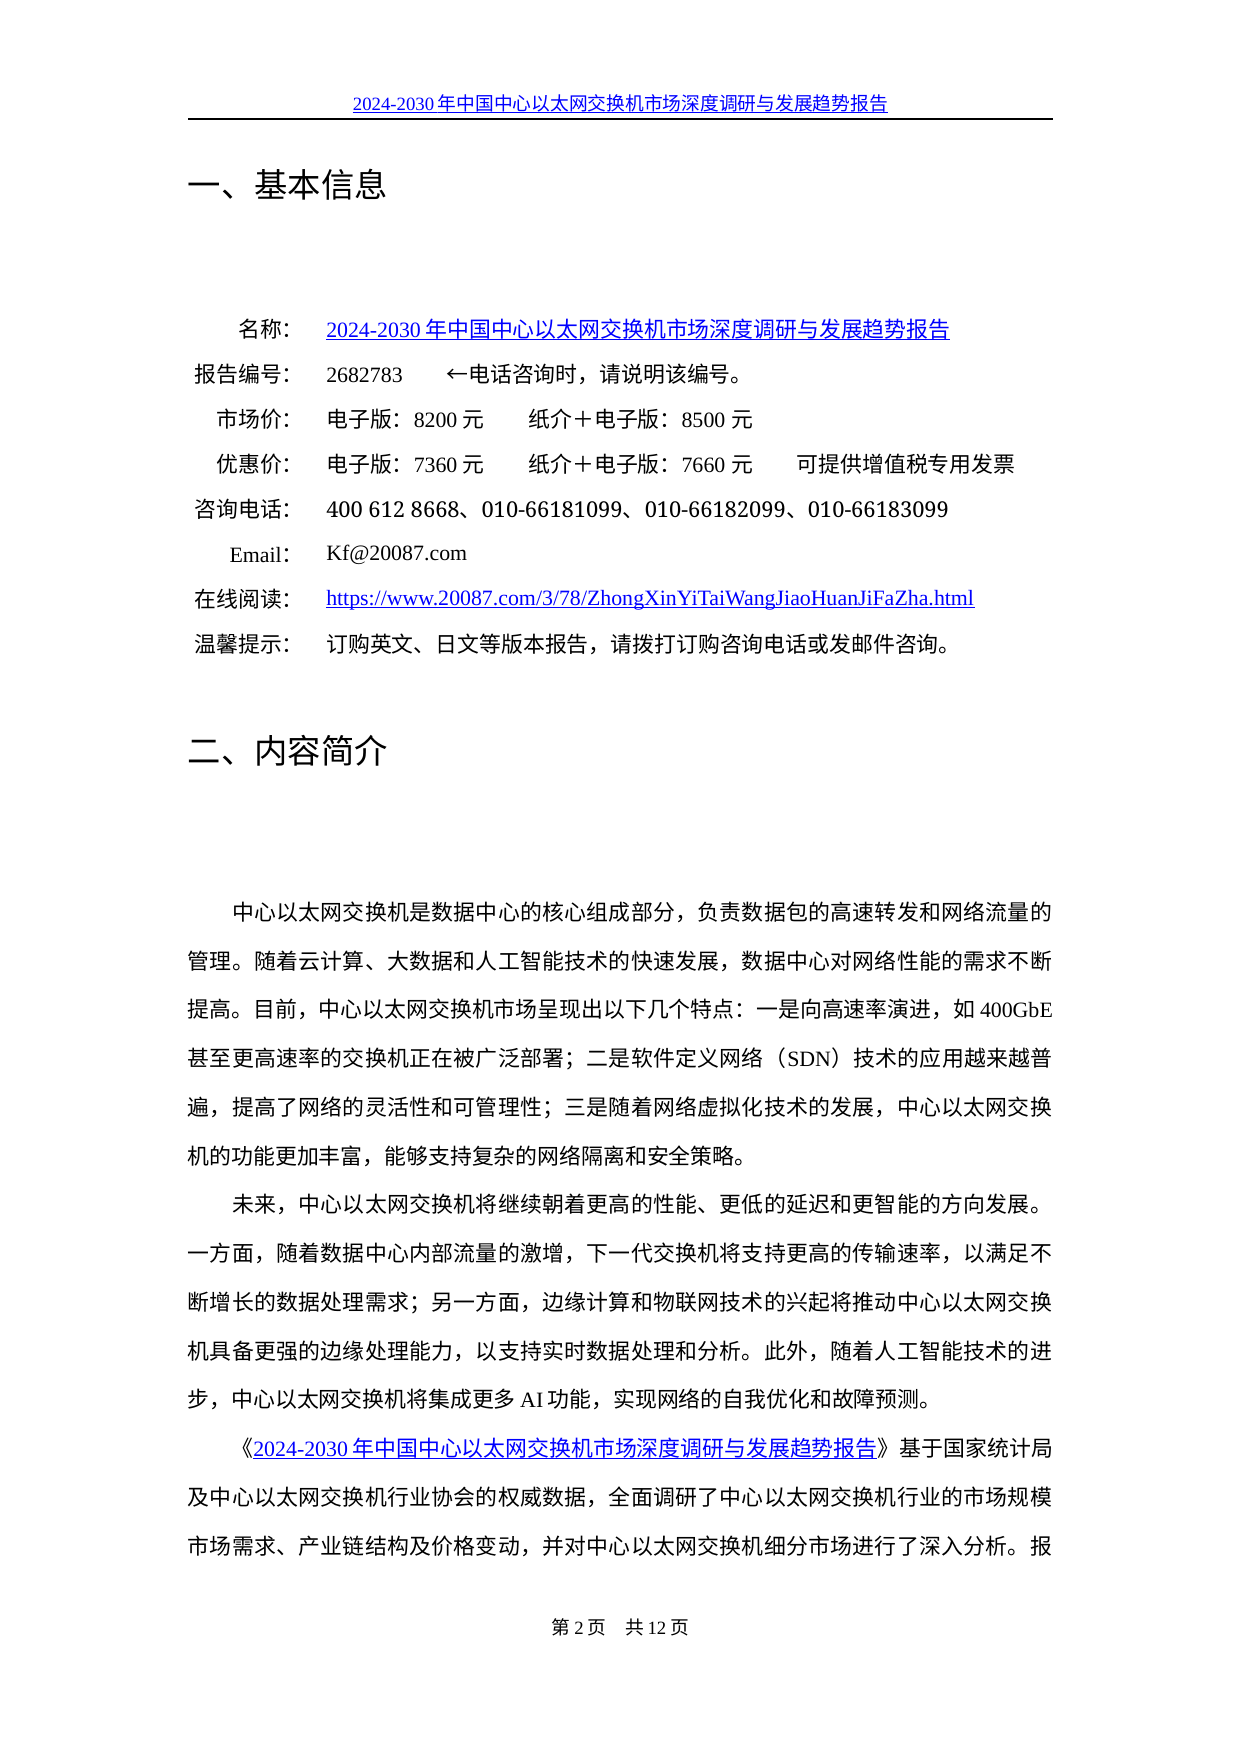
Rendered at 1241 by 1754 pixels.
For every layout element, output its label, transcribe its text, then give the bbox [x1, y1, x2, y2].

table_cell 在线阅读： [167, 582, 315, 627]
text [187, 894, 1053, 1561]
table_header 名称： [167, 312, 315, 357]
title 一、基本信息 [187, 150, 1053, 215]
table_cell 优惠价： [167, 447, 315, 492]
table_cell 电子版：7360 元 纸介＋电子版：7660 元 可提供增值税专用发票 [315, 447, 1073, 492]
table_header 2024-2030年中国中心以太网交换机市场深度调研与发展趋势报告 [315, 312, 1073, 357]
table_cell 温馨提示： [167, 627, 315, 672]
table_cell 咨询电话： [167, 492, 315, 537]
table_cell 400 612 8668、010-66181099、010-66182099、010-66183099 [315, 492, 1073, 537]
table_cell 2682783 ←电话咨询时，请说明该编号。 [315, 357, 1073, 402]
title 二、内容简介 [187, 717, 1053, 782]
table_cell 市场价： [167, 402, 315, 447]
table_cell 电子版：8200 元 纸介＋电子版：8500 元 [315, 402, 1073, 447]
table_cell 订购英文、日文等版本报告，请拨打订购咨询电话或发邮件咨询。 [315, 627, 1073, 672]
table_cell 报告编号： [167, 357, 315, 402]
table_cell Kf@20087.com [315, 537, 1073, 582]
table_cell [315, 582, 1073, 627]
table_cell Email： [167, 537, 315, 582]
